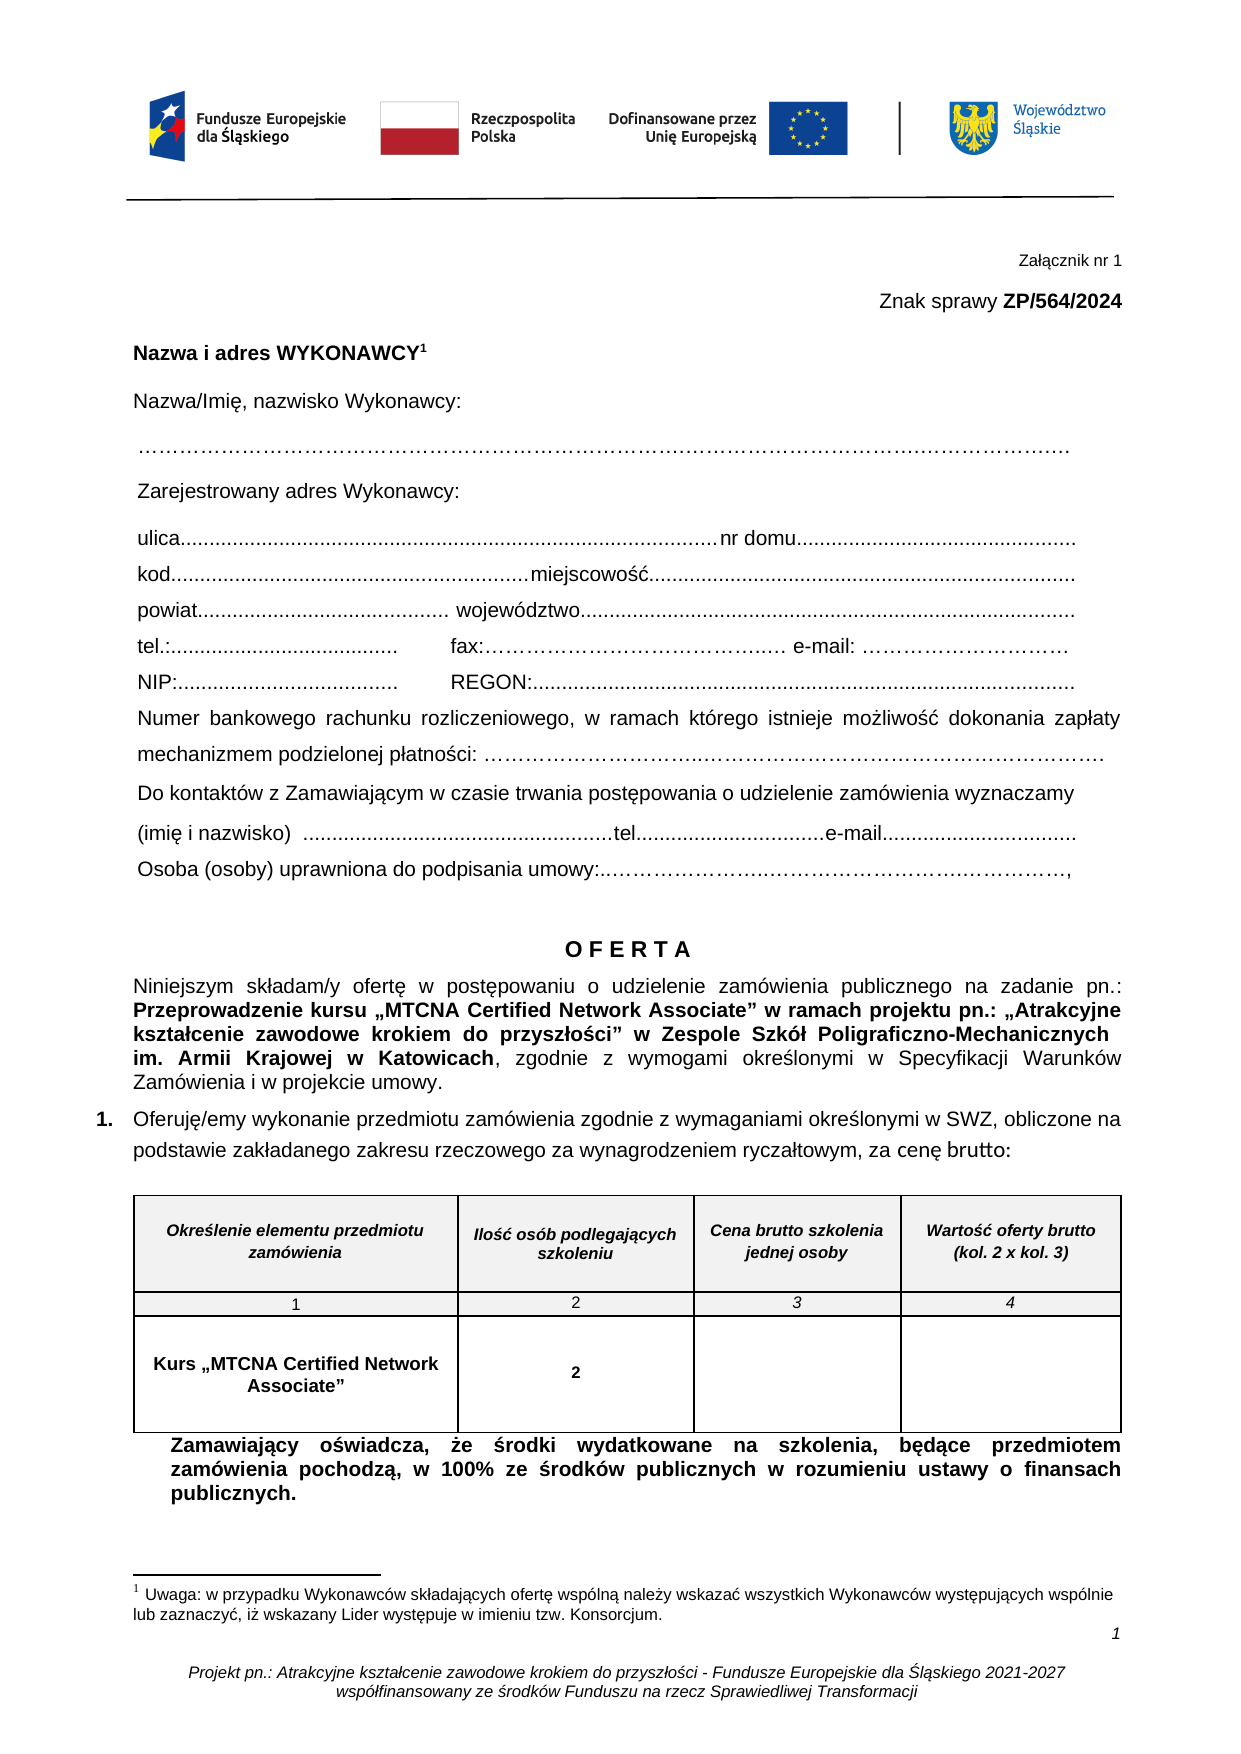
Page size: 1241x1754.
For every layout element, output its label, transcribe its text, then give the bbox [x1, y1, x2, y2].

text Nazwa/Imię, nazwisko Wykonawcy: [133, 391, 1122, 413]
text kod miejscowość [137, 562, 1122, 586]
table_cell 4 [902, 1293, 1120, 1315]
table_cell [695, 1317, 900, 1432]
table_cell 2 [459, 1293, 693, 1315]
text Załącznik nr 1 [133, 251, 1122, 270]
text Zamawiający oświadcza, że środki wydatkowane na szkolenia, będące przedmiotem zamówienia pochodzą, w 100% ze środków publicznych w rozumieniu ustawy o finansach publicznych. [170, 1433, 1122, 1505]
text powiat województwo [137, 598, 1122, 622]
table_cell 3 [695, 1293, 900, 1315]
list Oferuję/emy wykonanie przedmiotu zamówienia zgodnie z wymaganiami określonymi w SWZ, obliczone na podstawie zakładanego zakresu rzeczowego za wynagrodzeniem ryczałtowym, za cenę brutto: [96, 1107, 1122, 1163]
text Osoba (osoby) uprawniona do podpisania umowy:..…………………..……………………….……………, [137, 857, 1122, 881]
text Numer bankowego rachunku rozliczeniowego, w ramach którego istnieje możliwość dokonania zapłaty mechanizmem podzielonej płatności: …………………………..…………………………………………………. [137, 705, 1122, 765]
text …………………………………………………………………….…………………………….……………….… [137, 436, 1122, 458]
text ulica nr domu [137, 526, 1122, 550]
text tel.: fax:…………………………………..… e-mail: ………………………… [137, 633, 1122, 657]
text O F E R T A [133, 936, 1122, 962]
table_cell Kurs „MTCNA Certified Network Associate” [135, 1317, 457, 1432]
text NIP: REGON: [137, 669, 1122, 693]
table_header Określenie elementu przedmiotu zamówienia [135, 1196, 457, 1291]
text Nazwa i adres WYKONAWCY [133, 341, 1122, 365]
table_cell 2 [459, 1317, 693, 1432]
table_cell [902, 1317, 1120, 1432]
text Znak sprawy ZP/564/2024 [133, 289, 1122, 313]
table_header Ilość osób podlegających szkoleniu [459, 1196, 693, 1291]
text Niniejszym składam/y ofertę w postępowaniu o udzielenie zamówienia publicznego na zadanie pn.: Przeprowadzenie kursu „MTCNA Certified Network Associate” w ramach projektu pn.: „Atrakcyjne kształcenie zawodowe krokiem do przyszłości” w Zespole Szkół Poligraficzno-Mechanicznych im. Armii Krajowej w Katowicach, zgodnie z wymogami określonymi w Specyfikacji Warunków Zamówienia i w projekcie umowy. [133, 974, 1122, 1094]
text (imię i nazwisko) tel e-mail [137, 821, 1122, 845]
text Zarejestrowany adres Wykonawcy: [137, 481, 1122, 503]
text Do kontaktów z Zamawiającym w czasie trwania postępowania o udzielenie zamówienia wyznaczamy [137, 781, 1122, 805]
table_header Wartość oferty brutto (kol. 2 x kol. 3) [902, 1196, 1120, 1291]
table_cell 1 [135, 1293, 457, 1315]
table_header Cena brutto szkolenia jednej osoby [695, 1196, 900, 1291]
picture [132, 73, 1123, 179]
